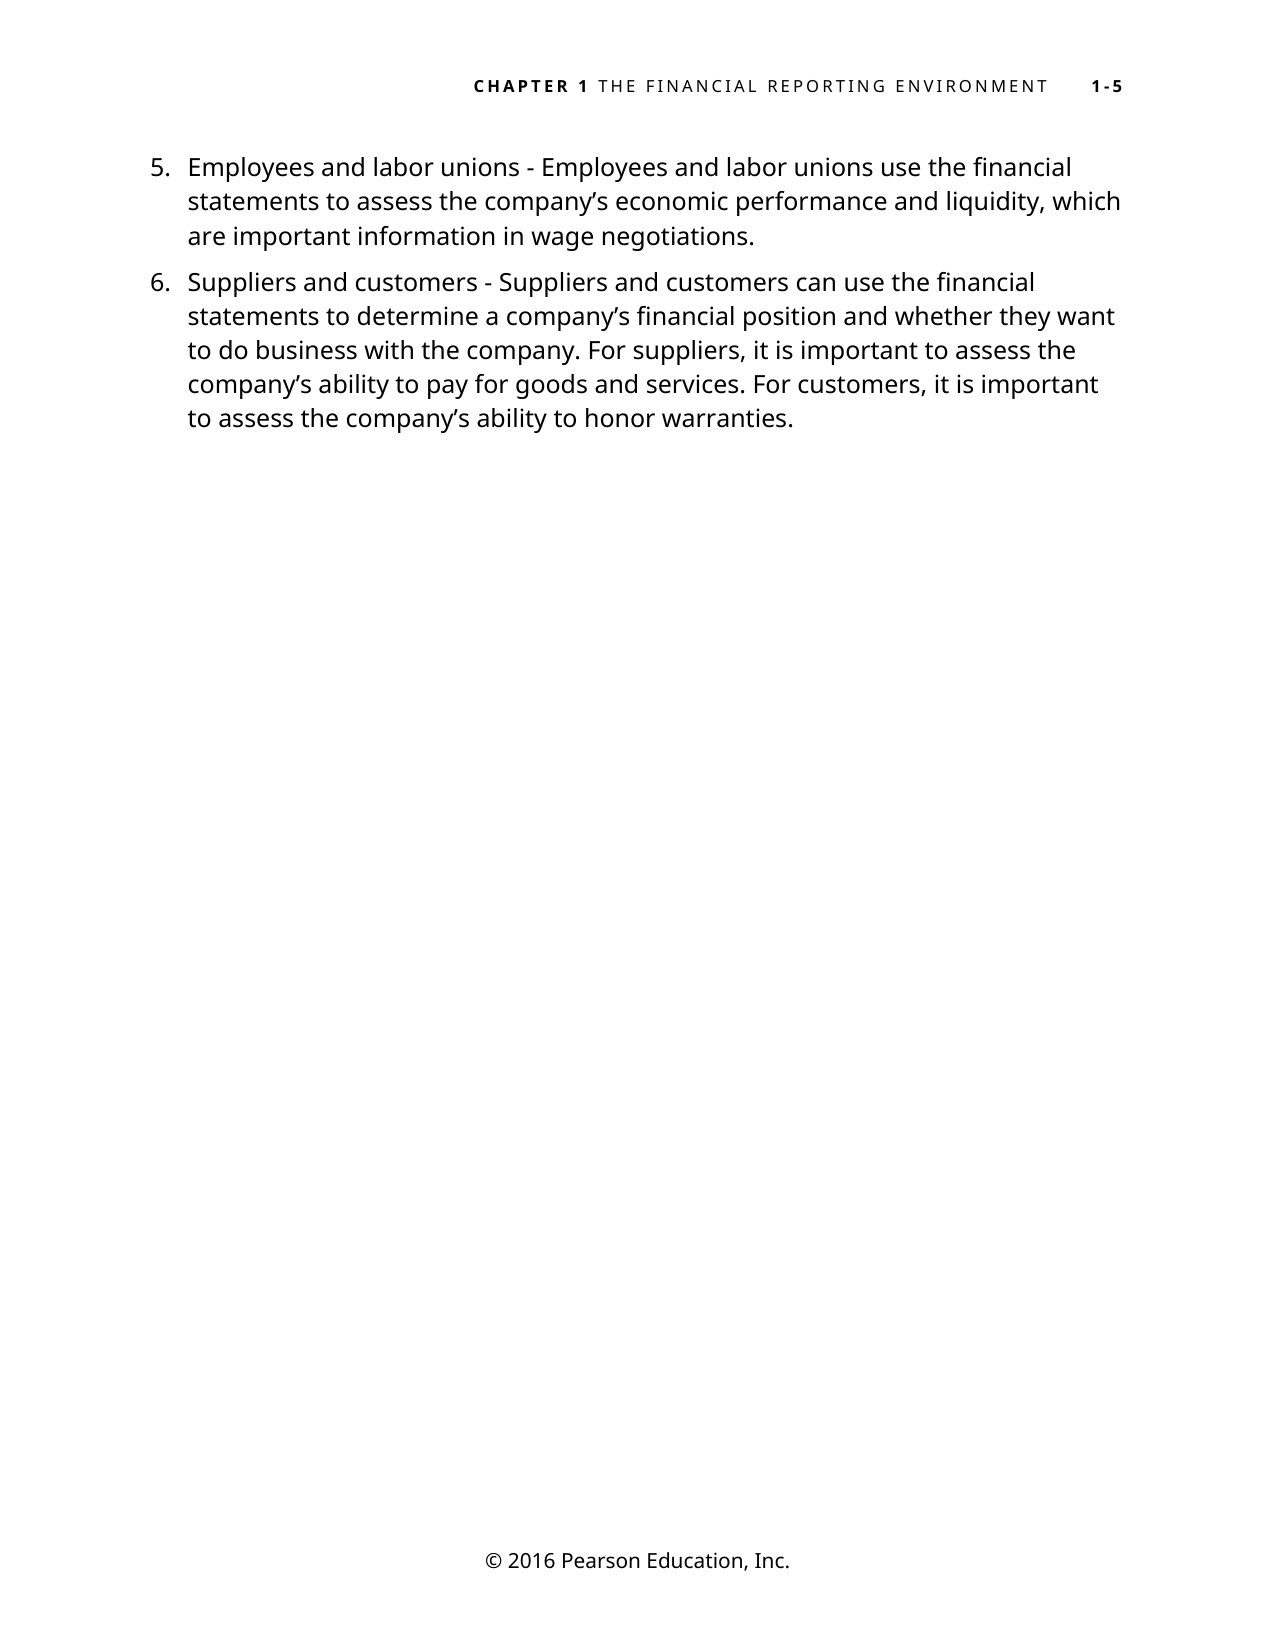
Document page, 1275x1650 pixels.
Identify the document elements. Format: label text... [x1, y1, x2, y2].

text 6. Suppliers and customers - Suppliers and customers can use the financial statements to determine a company’s financial position and whether they want to do business with the company. For suppliers, it is important to assess the company’s ability to pay for goods and services. For customers, it is important to assess the company’s ability to honor warranties. [150, 265, 1125, 435]
text 5. Employees and labor unions - Employees and labor unions use the financial statements to assess the company’s economic performance and liquidity, which are important information in wage negotiations. [150, 150, 1125, 252]
